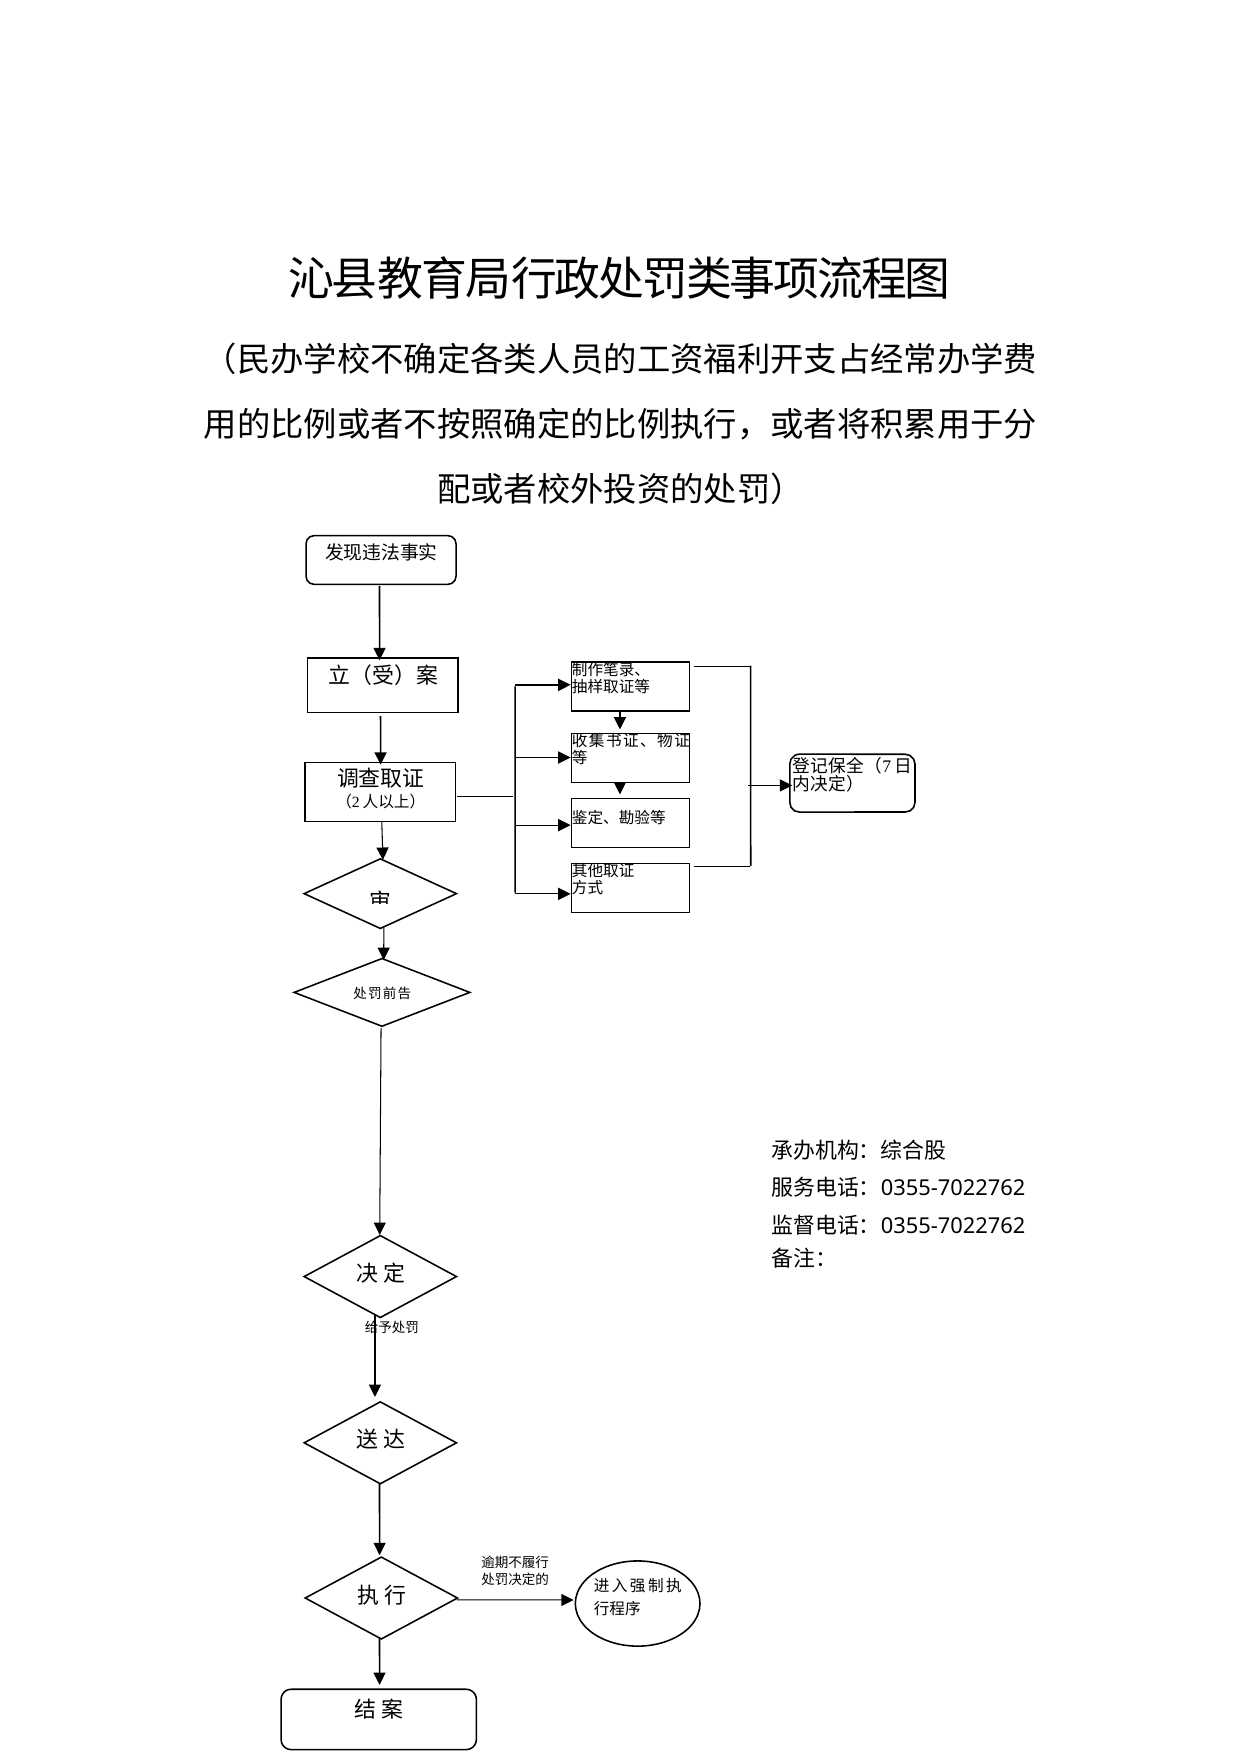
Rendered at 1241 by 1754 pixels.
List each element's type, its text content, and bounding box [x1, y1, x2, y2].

text 沁县教育局行政处罚类事项流程图 [187, 227, 1053, 324]
text （民办学校不确定各类人员的工资福利开支占经常办学费用的比例或者不按照确定的比例执行，或者将积累用于分配或者校外投资的处罚） [187, 324, 1053, 519]
